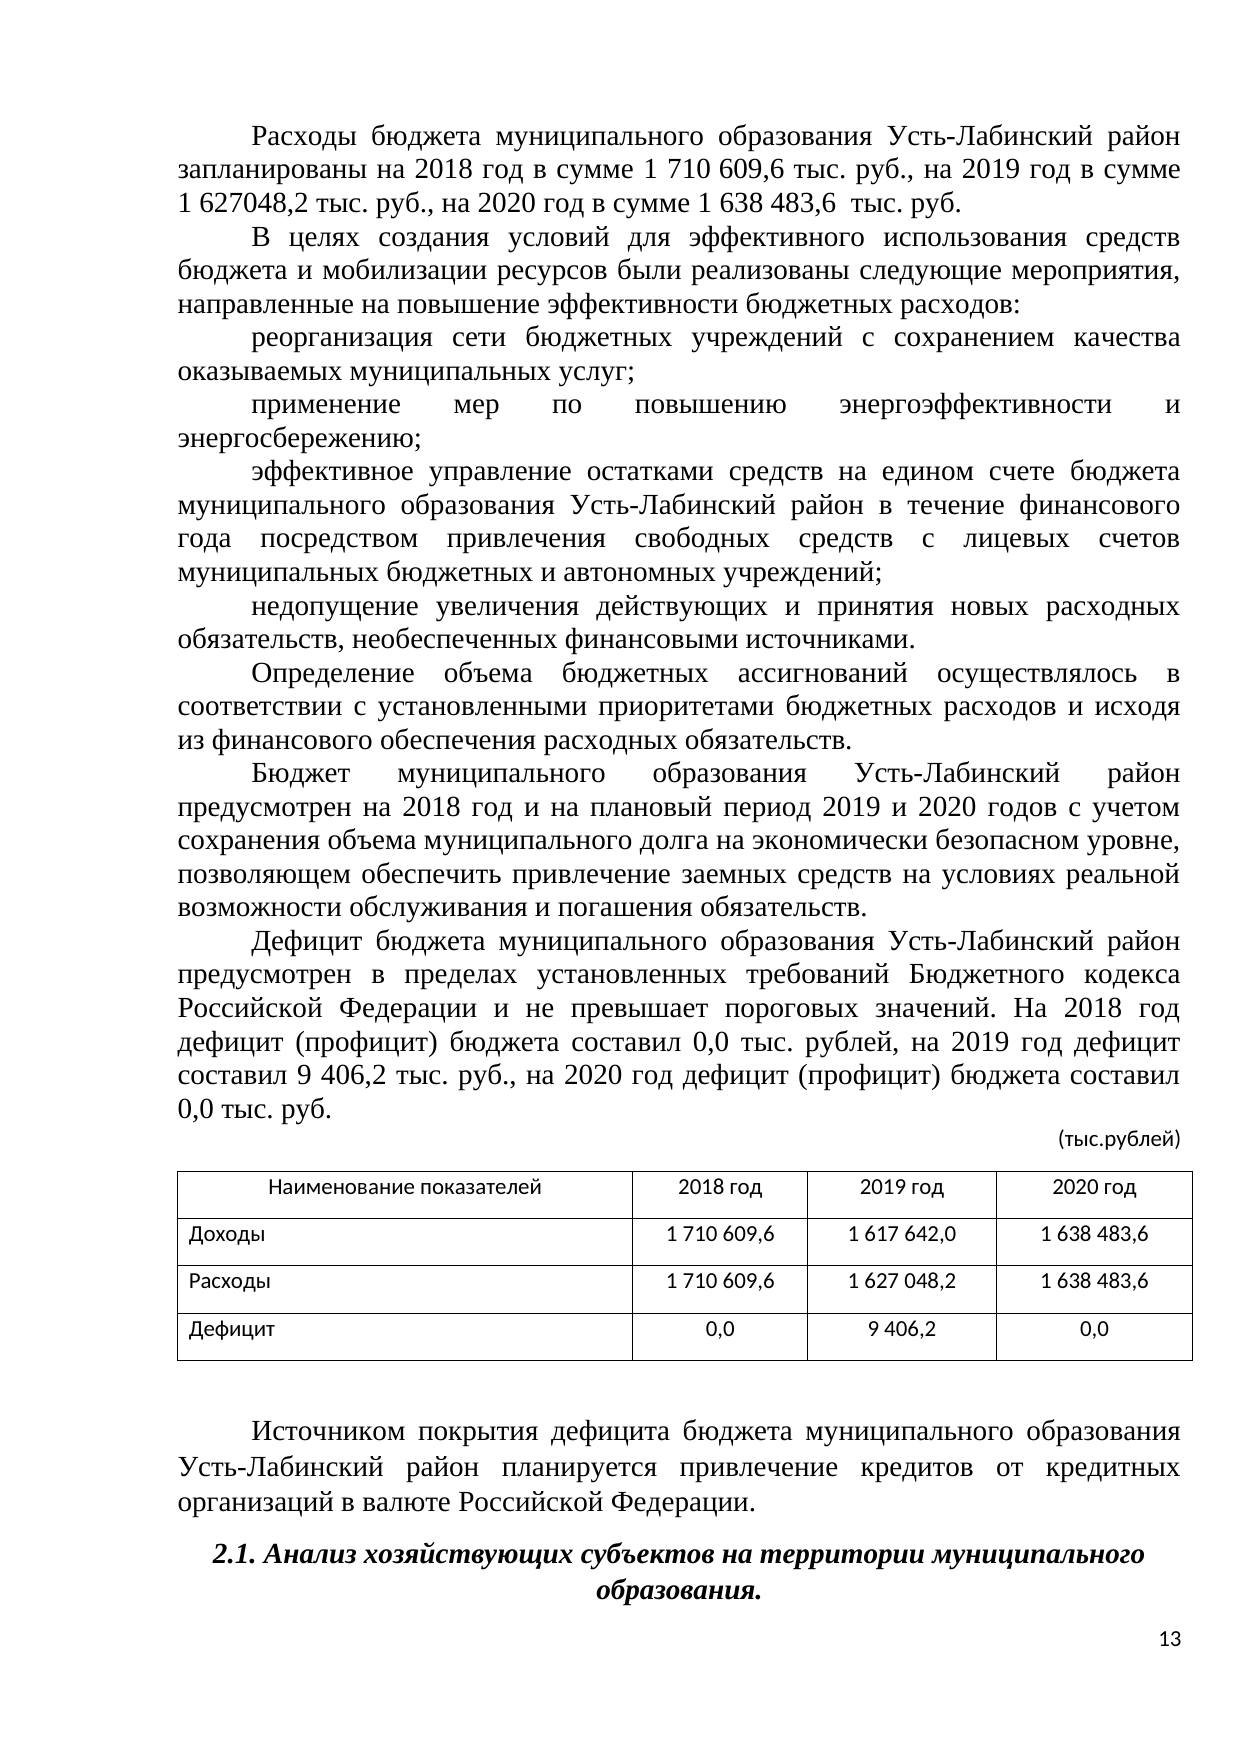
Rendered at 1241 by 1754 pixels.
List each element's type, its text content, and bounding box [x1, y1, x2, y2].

text 2.1. Анализ хозяйствующих субъектов на территории муниципального образования. [177, 1536, 1181, 1605]
table_cell 1 617 642,0 [808, 1219, 996, 1265]
table_cell 0,0 [633, 1314, 807, 1360]
table_header 2019 год [808, 1172, 996, 1218]
table_cell Дефицит [178, 1314, 632, 1360]
text применение мер по повышению энергоэффективности и энергосбережению; [177, 386, 1181, 453]
table_cell 1 710 609,6 [633, 1266, 807, 1313]
table_cell 1 627 048,2 [808, 1266, 996, 1313]
table_header 2020 год [997, 1172, 1192, 1218]
text Бюджет муниципального образования Усть-Лабинский район предусмотрен на 2018 год и на плановый период 2019 и 2020 годов с учетом сохранения объема муниципального долга на экономически безопасном уровне, позволяющем обеспечить привлечение заемных средств на условиях реальной возможности обслуживания и погашения обязательств. [177, 755, 1181, 923]
text недопущение увеличения действующих и принятия новых расходных обязательств, необеспеченных финансовыми источниками. [177, 588, 1181, 655]
table_cell Доходы [178, 1219, 632, 1265]
text Дефицит бюджета муниципального образования Усть-Лабинский район предусмотрен в пределах установленных требований Бюджетного кодекса Российской Федерации и не превышает пороговых значений. На 2018 год дефицит (профицит) бюджета составил 0,0 тыс. рублей, на 2019 год дефицит составил 9 406,2 тыс. руб., на 2020 год дефицит (профицит) бюджета составил 0,0 тыс. руб. [177, 923, 1181, 1124]
text Источником покрытия дефицита бюджета муниципального образования Усть-Лабинский район планируется привлечение кредитов от кредитных организаций в валюте Российской Федерации. [177, 1413, 1181, 1518]
table_cell 1 710 609,6 [633, 1219, 807, 1265]
table_header Наименование показателей [178, 1172, 632, 1218]
text В целях создания условий для эффективного использования средств бюджета и мобилизации ресурсов были реализованы следующие мероприятия, направленные на повышение эффективности бюджетных расходов: [177, 219, 1181, 319]
table_cell 0,0 [997, 1314, 1192, 1360]
table_cell 9 406,2 [808, 1314, 996, 1360]
table_cell 1 638 483,6 [997, 1219, 1192, 1265]
text Определение объема бюджетных ассигнований осуществлялось в соответствии с установленными приоритетами бюджетных расходов и исходя из финансового обеспечения расходных обязательств. [177, 655, 1181, 755]
table_cell Расходы [178, 1266, 632, 1313]
text Расходы бюджета муниципального образования Усть-Лабинский район запланированы на 2018 год в сумме 1 710 609,6 тыс. руб., на 2019 год в сумме 1 627048,2 тыс. руб., на 2020 год в сумме 1 638 483,6 тыс. руб. [177, 118, 1181, 219]
text реорганизация сети бюджетных учреждений с сохранением качества оказываемых муниципальных услуг; [177, 319, 1181, 386]
table_header 2018 год [633, 1172, 807, 1218]
table_cell 1 638 483,6 [997, 1266, 1192, 1313]
text эффективное управление остатками средств на едином счете бюджета муниципального образования Усть-Лабинский район в течение финансового года посредством привлечения свободных средств с лицевых счетов муниципальных бюджетных и автономных учреждений; [177, 453, 1181, 588]
text (тыс.рублей) [177, 1124, 1181, 1152]
